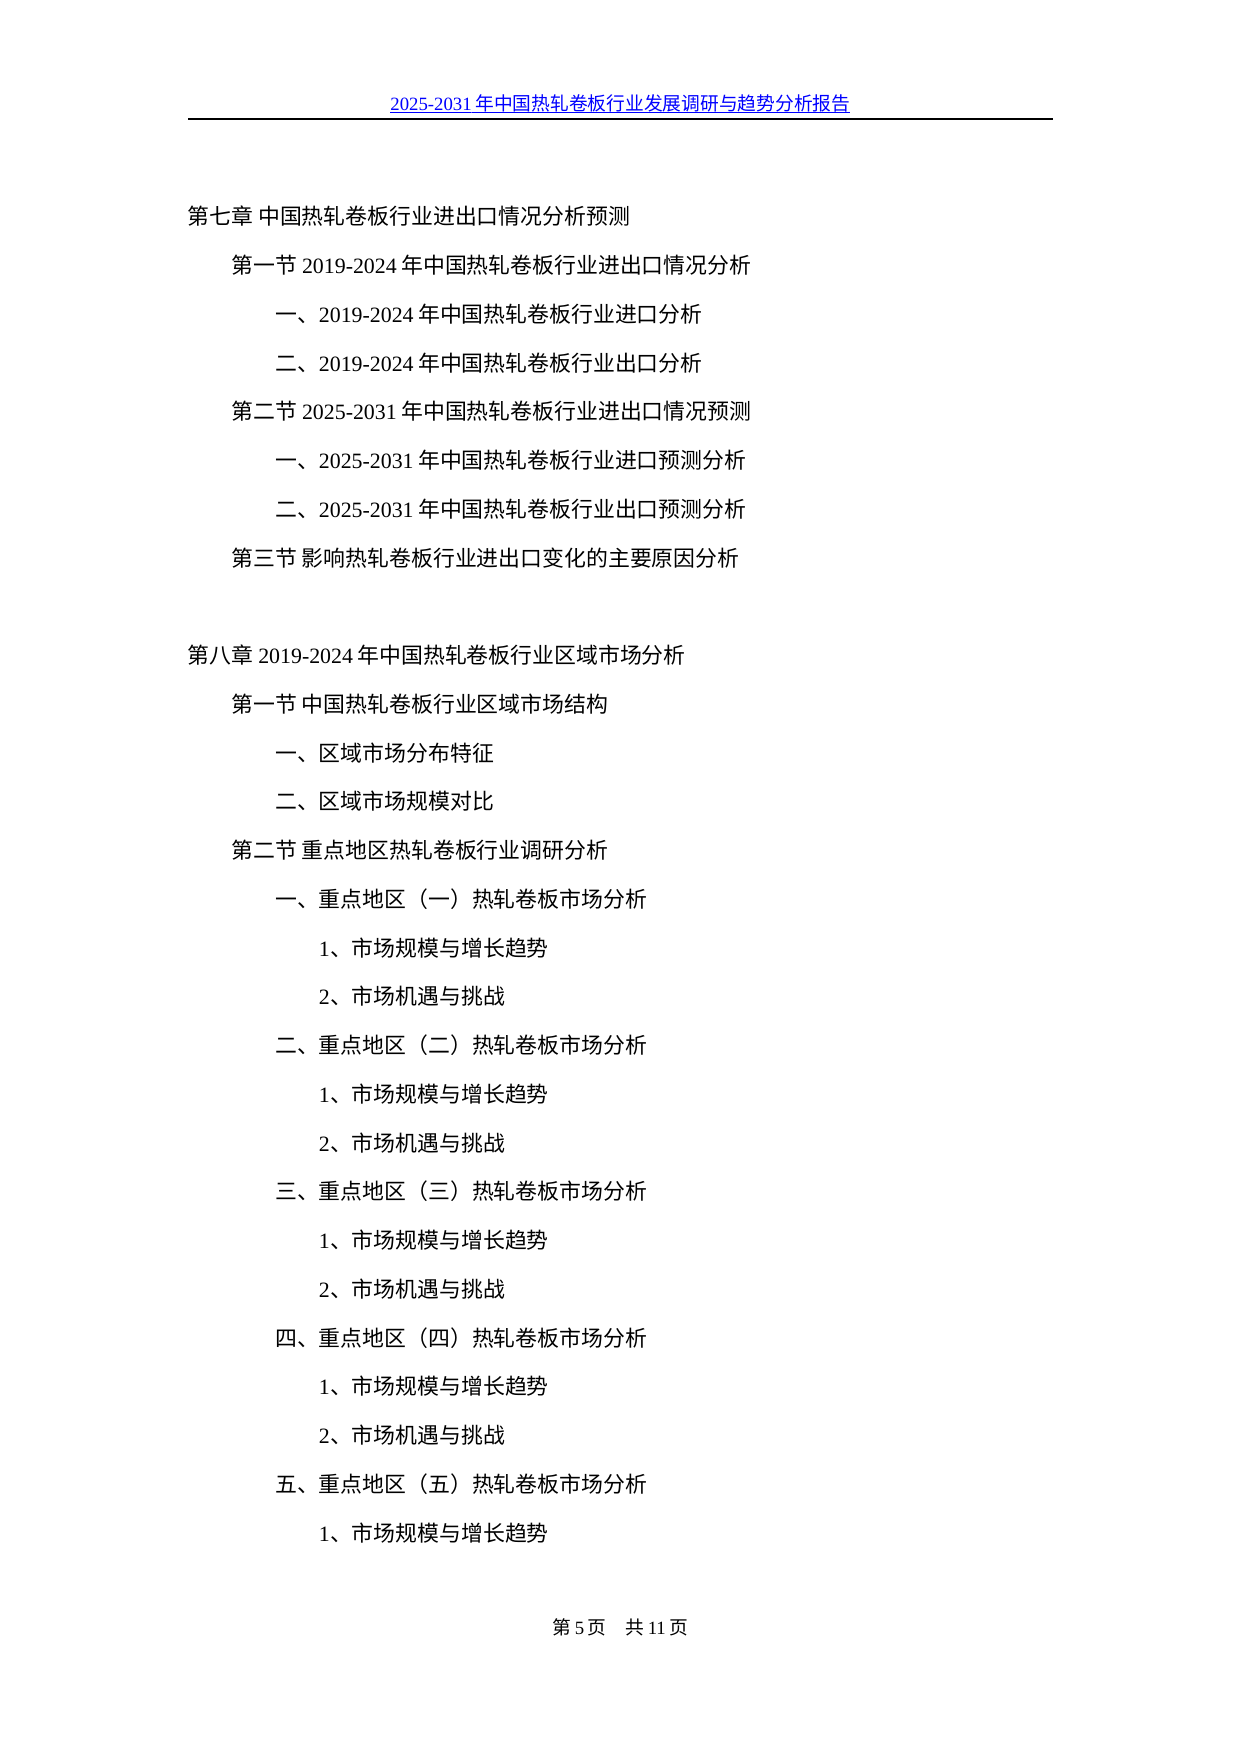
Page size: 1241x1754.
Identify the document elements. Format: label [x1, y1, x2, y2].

text [187, 150, 1053, 1548]
